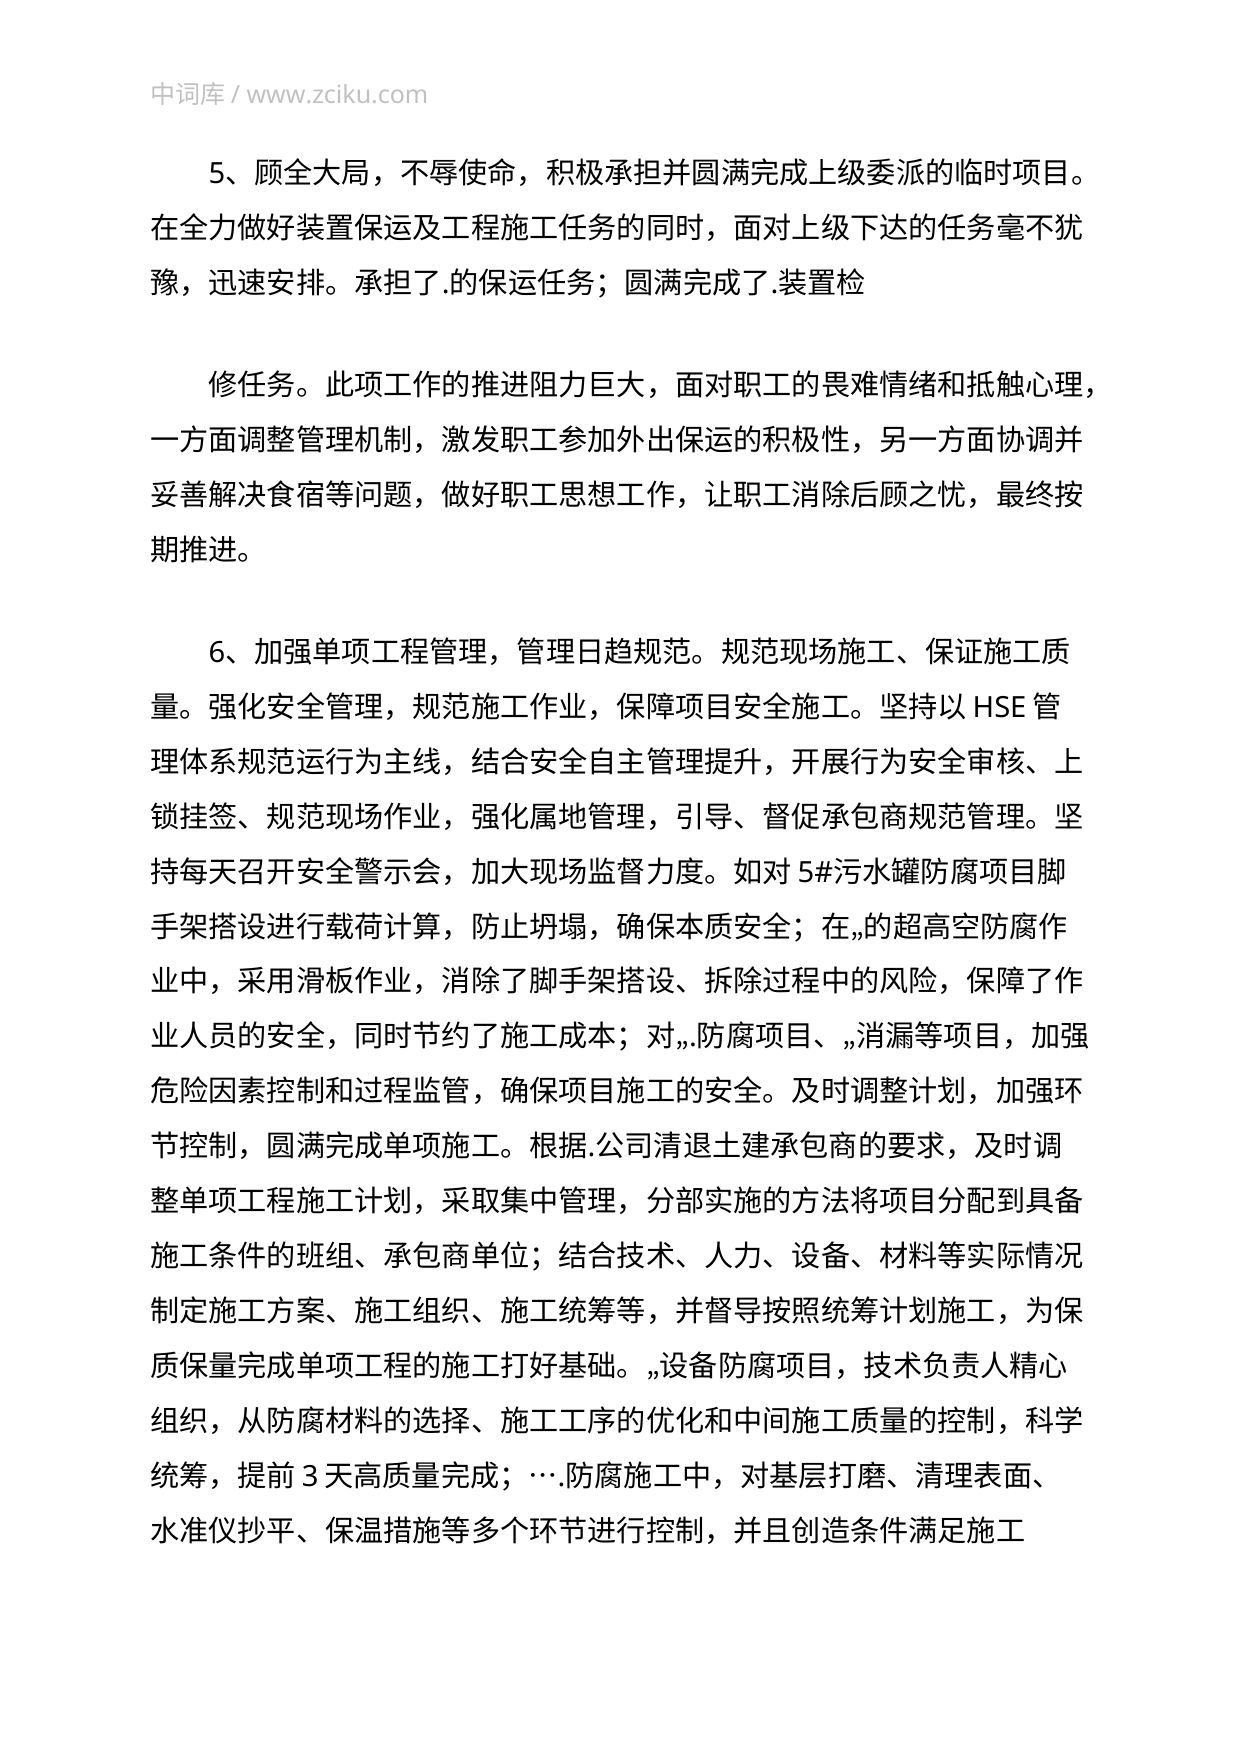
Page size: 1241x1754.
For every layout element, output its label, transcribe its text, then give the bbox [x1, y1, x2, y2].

text 修任务。此项工作的推进阻力巨大，面对职工的畏难情绪和抵触心理，一方面调整管理机制，激发职工参加外出保运的积极性，另一方面协调并妥善解决食宿等问题，做好职工思想工作，让职工消除后顾之忧，最终按期推进。 [150, 362, 1090, 569]
text 5、顾全大局，不辱使命，积极承担并圆满完成上级委派的临时项目。在全力做好装置保运及工程施工任务的同时，面对上级下达的任务毫不犹豫，迅速安排。承担了.的保运任务；圆满完成了.装置检 [150, 150, 1090, 302]
text 6、加强单项工程管理，管理日趋规范。规范现场施工、保证施工质量。强化安全管理，规范施工作业，保障项目安全施工。坚持以HSE管理体系规范运行为主线，结合安全自主管理提升，开展行为安全审核、上锁挂签、规范现场作业，强化属地管理，引导、督促承包商规范管理。坚持每天召开安全警示会，加大现场监督力度。如对5#污水罐防腐项目脚手架搭设进行载荷计算，防止坍塌，确保本质安全；在„的超高空防腐作业中，采用滑板作业，消除了脚手架搭设、拆除过程中的风险，保障了作业人员的安全，同时节约了施工成本；对„.防腐项目、„消漏等项目，加强危险因素控制和过程监管，确保项目施工的安全。及时调整计划，加强环节控制，圆满完成单项施工。根据.公司清退土建承包商的要求，及时调整单项工程施工计划，采取集中管理，分部实施的方法将项目分配到具备施工条件的班组、承包商单位；结合技术、人力、设备、材料等实际情况制定施工方案、施工组织、施工统筹等，并督导按照统筹计划施工，为保质保量完成单项工程的施工打好基础。„设备防腐项目，技术负责人精心组织，从防腐材料的选择、施工工序的优化和中间施工质量的控制，科学统筹，提前3天高质量完成；….防腐施工中，对基层打磨、清理表面、水准仪抄平、保温措施等多个环节进行控制，并且创造条件满足施工 [150, 628, 1090, 1549]
